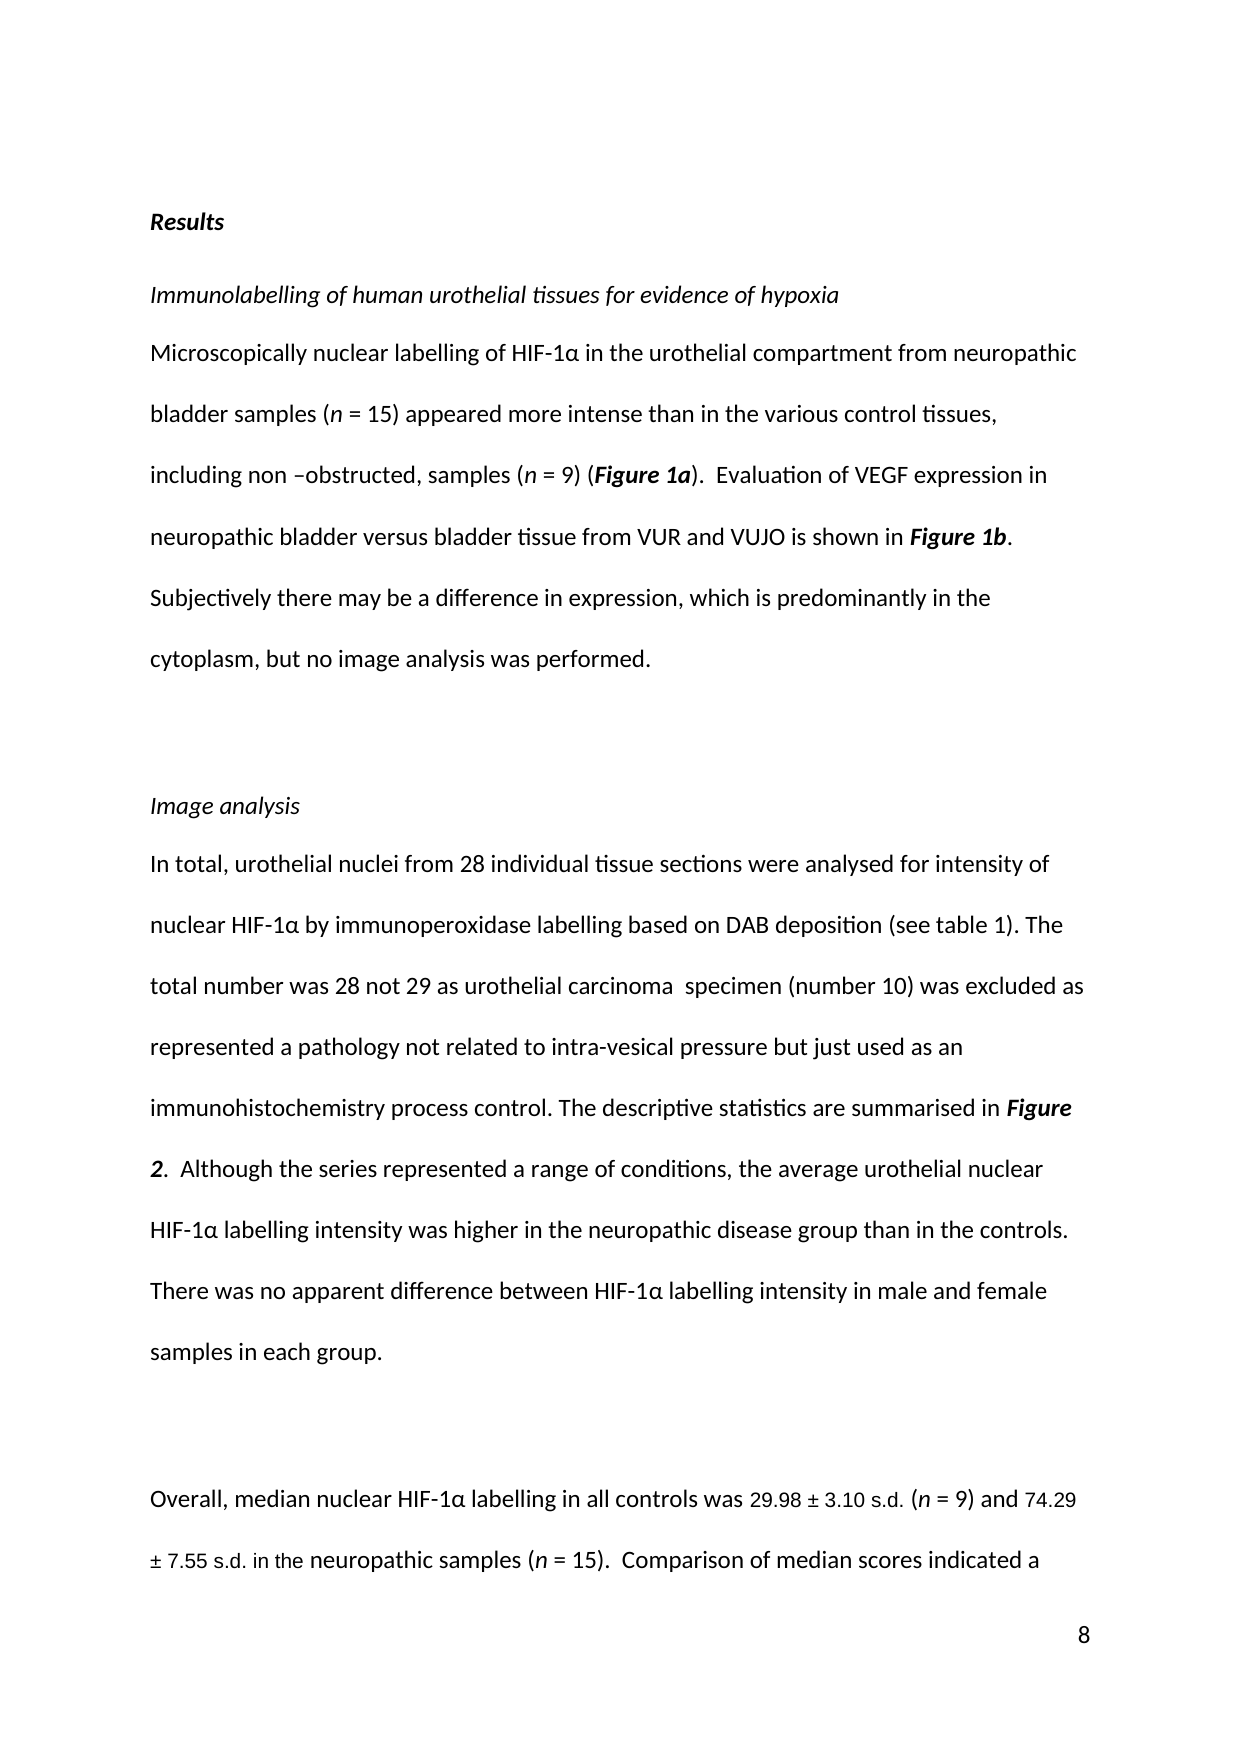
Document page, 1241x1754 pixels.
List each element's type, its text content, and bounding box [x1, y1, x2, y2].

text Results [150, 206, 1090, 236]
text Immunolabelling of human urothelial tissues for evidence of hypoxia [150, 279, 1090, 310]
text Image analysis [150, 790, 1090, 820]
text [150, 1483, 1090, 1575]
text In total, urothelial nuclei from 28 individual tissue sections were analysed for intensity of nuclear HIF-1α by immunoperoxidase labelling based on DAB deposition (see table 1). The total number was 28 not 29 as urothelial carcinoma specimen (number 10) was excluded as represented a pathology not related to intra-vesical pressure but just used as an immunohistochemistry process control. The descriptive statistics are summarised in Figure 2. Although the series represented a range of conditions, the average urothelial nuclear HIF-1α labelling intensity was higher in the neuropathic disease group than in the controls. There was no apparent difference between HIF-1α labelling intensity in male and female samples in each group. [150, 848, 1090, 1367]
text Microscopically nuclear labelling of HIF-1α in the urothelial compartment from neuropathic bladder samples (n = 15) appeared more intense than in the various control tissues, including non –obstructed, samples (n = 9) (Figure 1a). Evaluation of VEGF expression in neuropathic bladder versus bladder tissue from VUR and VUJO is shown in Figure 1b. Subjectively there may be a difference in expression, which is predominantly in the cytoplasm, but no image analysis was performed. [150, 338, 1090, 673]
